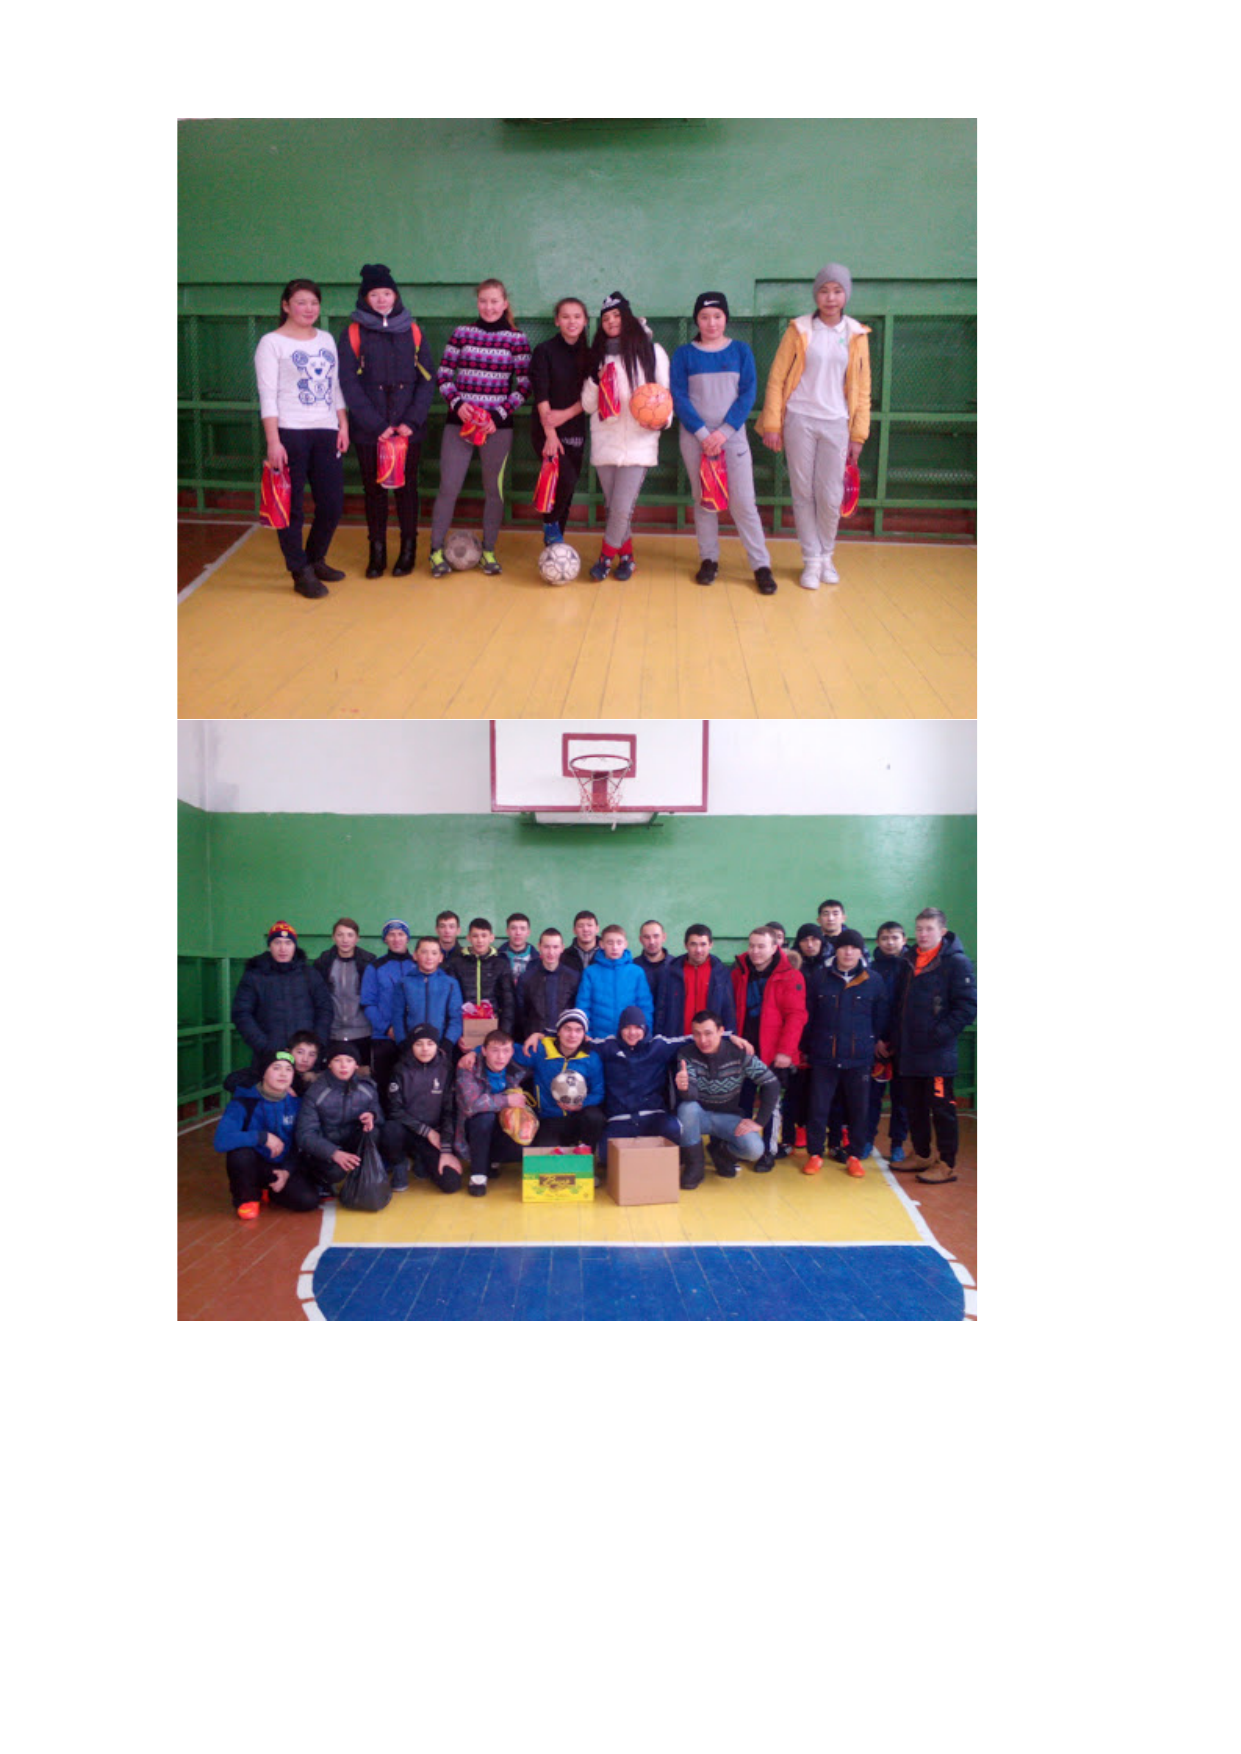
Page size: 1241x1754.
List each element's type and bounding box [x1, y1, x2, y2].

picture [177, 118, 978, 719]
picture [177, 720, 978, 1321]
